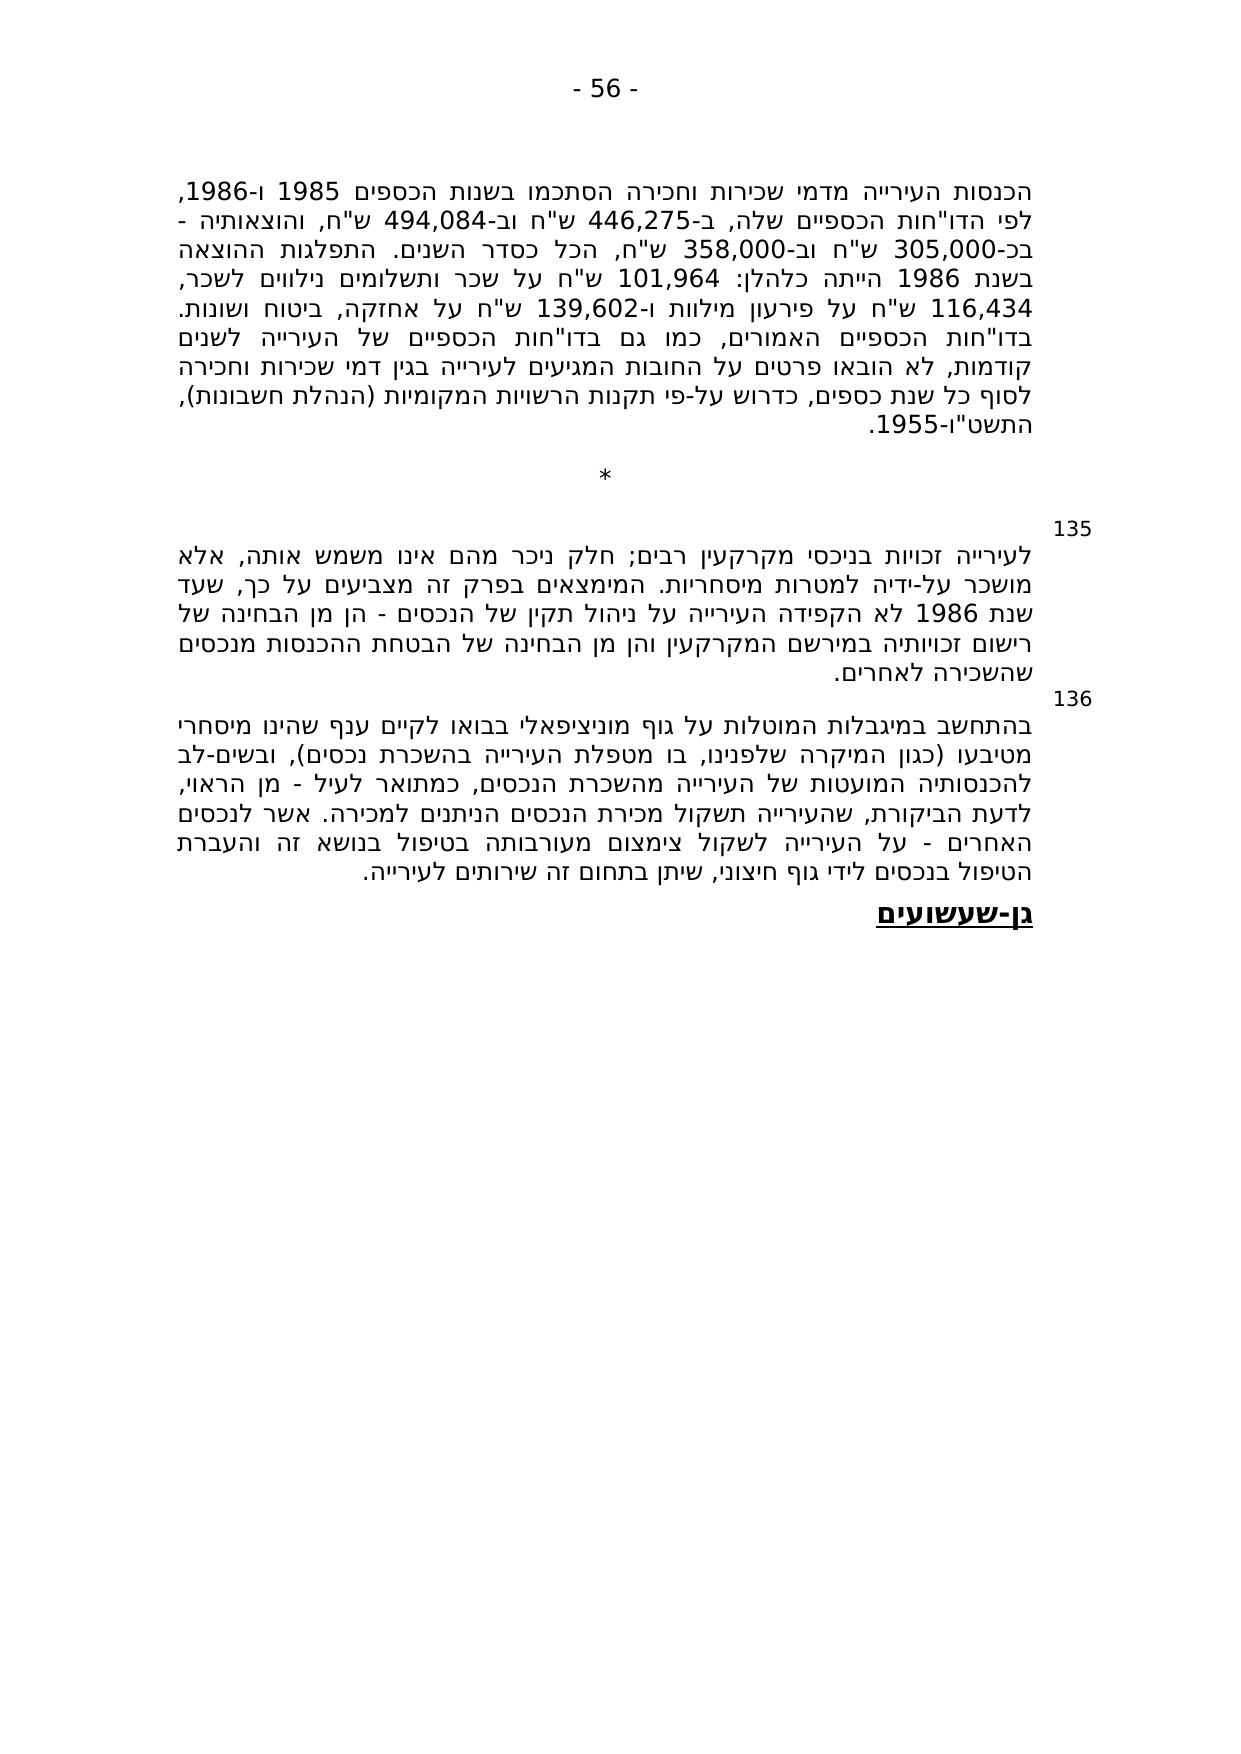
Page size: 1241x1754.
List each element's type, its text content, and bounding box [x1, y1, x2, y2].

text לעירייה זכויות בניכסי מקרקעין רבים; חלק ניכר מהם אינו משמש אותה, אלא מושכר על-ידיה למטרות מיסחריות. המימצאים בפרק זה מצביעים על כך, שעד שנת 1986 לא הקפידה העירייה על ניהול תקין של הנכסים - הן מן הבחינה של רישום זכויותיה במירשם המקרקעין והן מן הבחינה של הבטחת ההכנסות מנכסים שהשכירה לאחרים. [177, 541, 1033, 687]
text בהתחשב במיגבלות המוטלות על גוף מוניציפאלי בבואו לקיים ענף שהינו מיסחרי מטיבעו (כגון המיקרה שלפנינו, בו מטפלת העירייה בהשכרת נכסים), ובשים-לב להכנסותיה המועטות של העירייה מהשכרת הנכסים, כמתואר לעיל - מן הראוי, לדעת הביקורת, שהעירייה תשקול מכירת הנכסים הניתנים למכירה. אשר לנכסים האחרים - על העירייה לשקול צימצום מעורבותה בטיפול בנושא זה והעברת הטיפול בנכסים לידי גוף חיצוני, שיתן בתחום זה שירותים לעירייה. [177, 711, 1033, 886]
text גן-שעשועים [177, 897, 1033, 931]
text * [177, 464, 1033, 493]
text הכנסות העירייה מדמי שכירות וחכירה הסתכמו בשנות הכספים 1985 ו-1986, לפי הדו"חות הכספיים שלה, ב-446,275 ש"ח וב-494,084 ש"ח, והוצאותיה - בכ-305,000 ש"ח וב-358,000 ש"ח, הכל כסדר השנים. התפלגות ההוצאה בשנת 1986 הייתה כלהלן: 101,964 ש"ח על שכר ותשלומים נילווים לשכר, 116,434 ש"ח על פירעון מילוות ו-139,602 ש"ח על אחזקה, ביטוח ושונות. בדו"חות הכספיים האמורים, כמו גם בדו"חות הכספיים של העירייה לשנים קודמות, לא הובאו פרטים על החובות המגיעים לעירייה בגין דמי שכירות וחכירה לסוף כל שנת כספים, כדרוש על-פי תקנות הרשויות המקומיות (הנהלת חשבונות), התשט"ו-1955. [177, 177, 1033, 440]
